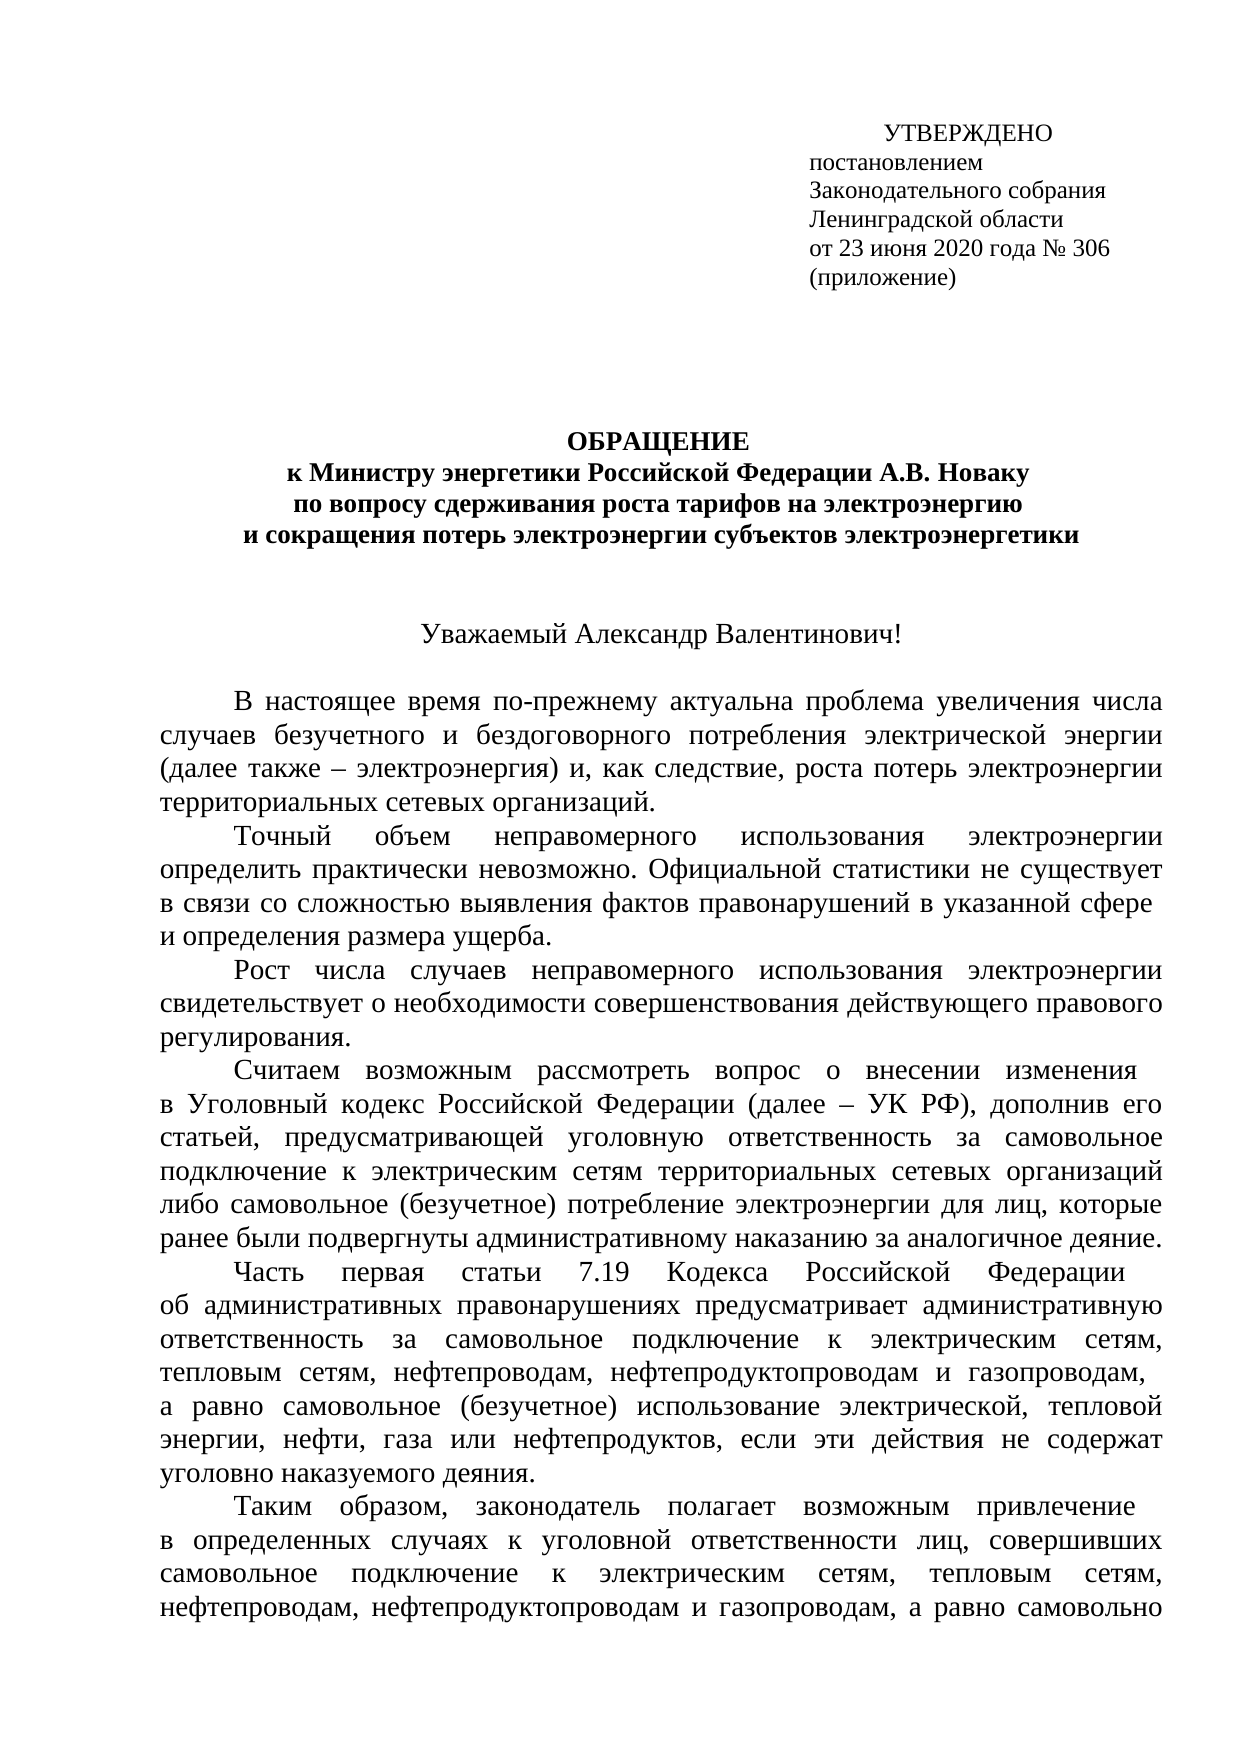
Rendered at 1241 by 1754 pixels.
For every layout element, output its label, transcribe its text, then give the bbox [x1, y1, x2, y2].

text УТВЕРЖДЕНО постановлением Законодательного собрания Ленинградской области от 23 июня 2020 года № 306 (приложение) [809, 118, 1163, 291]
text Часть первая статьи 7.19 Кодекса Российской Федерации об административных правонарушениях предусматривает административную ответственность за самовольное подключение к электрическим сетям, тепловым сетям, нефтепроводам, нефтепродуктопроводам и газопроводам, а равно самовольное (безучетное) использование электрической, тепловой энергии, нефти, газа или нефтепродуктов, если эти действия не содержат уголовно наказуемого деяния. [159, 1254, 1163, 1488]
text Рост числа случаев неправомерного использования электроэнергии свидетельствует о необходимости совершенствования действующего правового регулирования. [159, 952, 1163, 1052]
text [159, 1488, 1163, 1623]
text Уважаемый Александр Валентинович! [159, 616, 1163, 650]
text Точный объем неправомерного использования электроэнергии определить практически невозможно. Официальной статистики не существует в связи со сложностью выявления фактов правонарушений в указанной сфере и определения размера ущерба. [159, 818, 1163, 952]
text Считаем возможным рассмотреть вопрос о внесении изменения в Уголовный кодекс Российской Федерации (далее – УК РФ), дополнив его статьей, предусматривающей уголовную ответственность за самовольное подключение к электрическим сетям территориальных сетевых организаций либо самовольное (безучетное) потребление электроэнергии для лиц, которые ранее были подвергнуты административному наказанию за аналогичное деяние. [159, 1052, 1163, 1254]
text В настоящее время по-прежнему актуальна проблема увеличения числа случаев безучетного и бездоговорного потребления электрической энергии (далее также – электроэнергия) и, как следствие, роста потерь электроэнергии территориальных сетевых организаций. [159, 683, 1163, 818]
text ОБРАЩЕНИЕ к Министру энергетики Российской Федерации А.В. Новаку по вопросу сдерживания роста тарифов на электроэнергию и сокращения потерь электроэнергии субъектов электроэнергетики [159, 425, 1163, 549]
